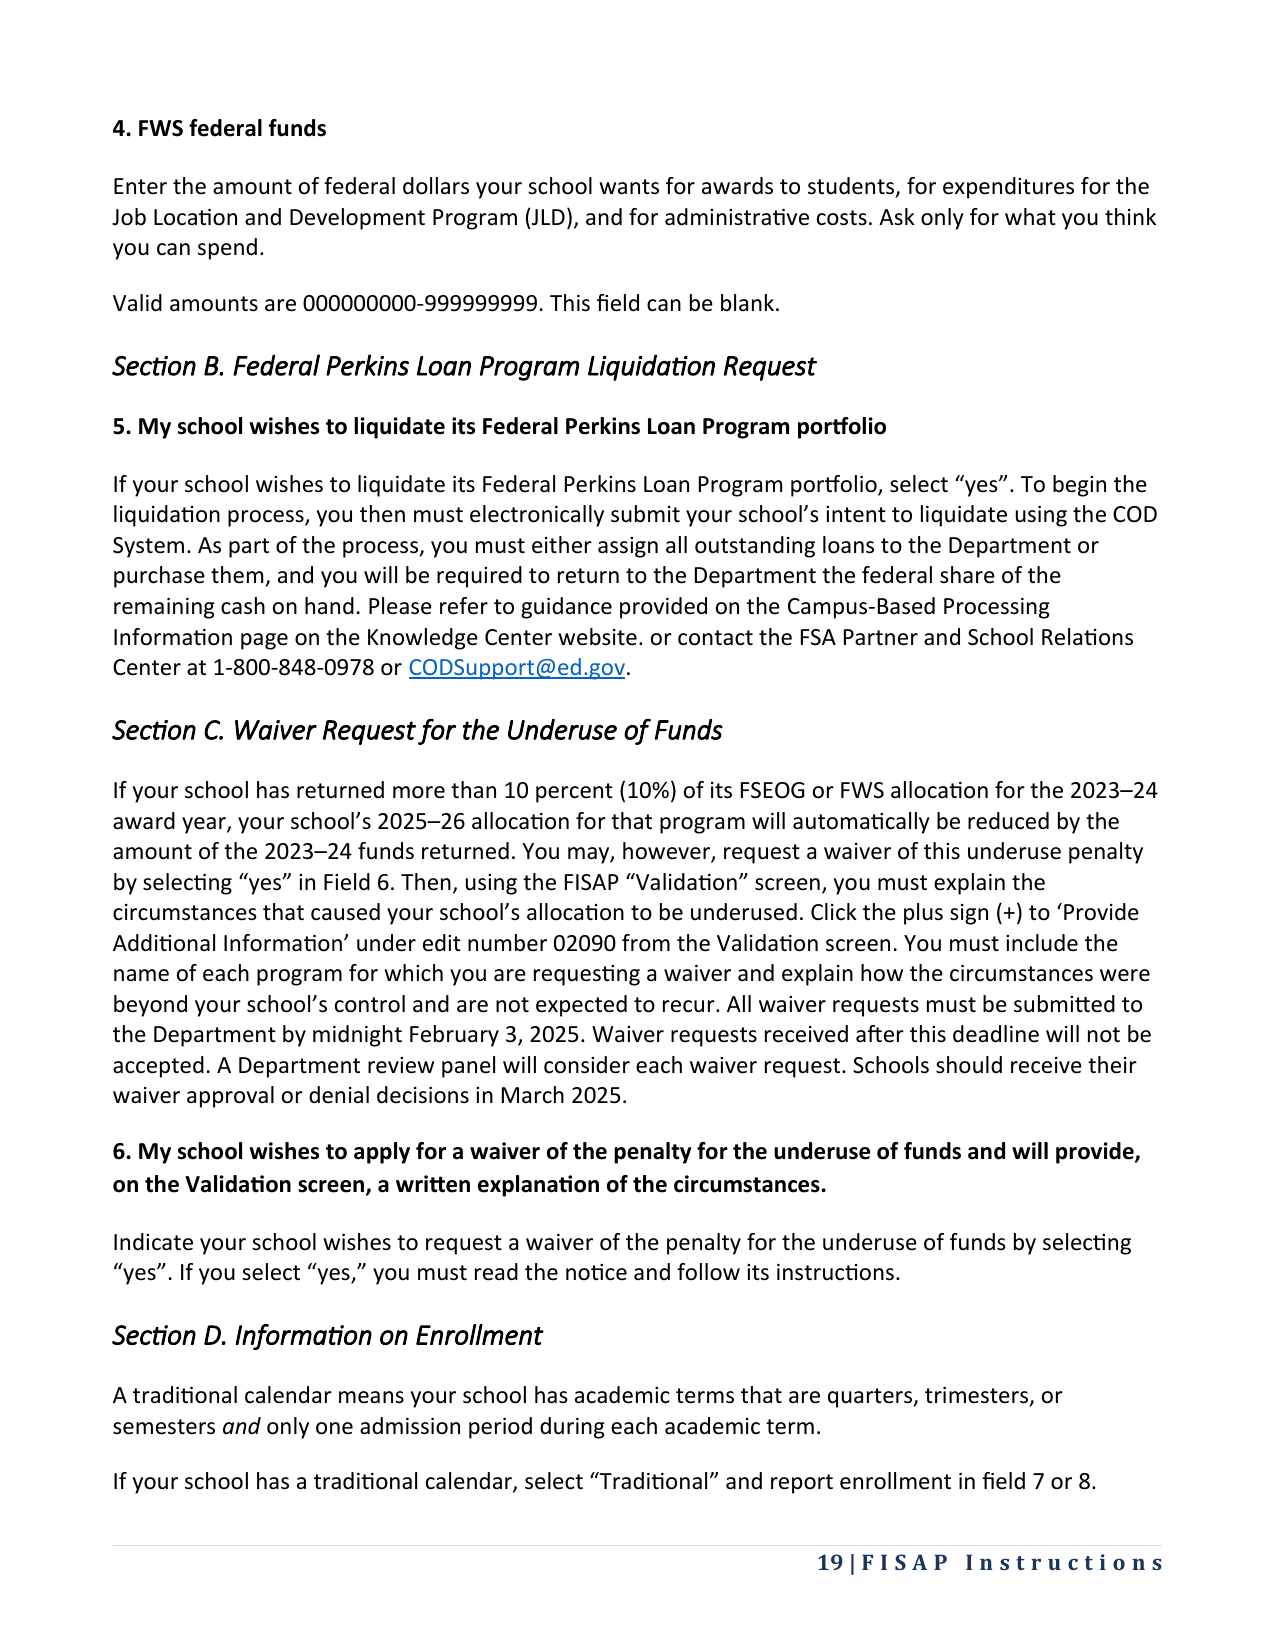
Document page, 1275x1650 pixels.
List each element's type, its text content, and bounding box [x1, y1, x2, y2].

text If your school has returned more than 10 percent (10%) of its FSEOG or FWS allocation for the 2023–24 award year, your school’s 2025–26 allocation for that program will automatically be reduced by the amount of the 2023–24 funds returned. You may, however, request a waiver of this underuse penalty by selecting “yes” in Field 6. Then, using the FISAP “Validation” screen, you must explain the circumstances that caused your school’s allocation to be underused. Click the plus sign (+) to ‘Provide Additional Information’ under edit number 02090 from the Validation screen. You must include the name of each program for which you are requesting a waiver and explain how the circumstances were beyond your school’s control and are not expected to recur. All waiver requests must be submitted to the Department by midnight February 3, 2025. Waiver requests received after this deadline will not be accepted. A Department review panel will consider each waiver request. Schools should receive their waiver approval or denial decisions in March 2025. [112, 774, 1162, 1110]
subtitle Section C. Waiver Request for the Underuse of Funds [112, 711, 1162, 746]
text Enter the amount of federal dollars your school wants for awards to students, for expenditures for the Job Location and Development Program (JLD), and for administrative costs. Ask only for what you think you can spend. [112, 170, 1162, 262]
subtitle Section D. Information on Enrollment [112, 1316, 1162, 1352]
text Indicate your school wishes to request a waiver of the penalty for the underuse of funds by selecting “yes”. If you select “yes,” you must read the notice and follow its instructions. [112, 1226, 1162, 1287]
text If your school has a traditional calendar, select “Traditional” and report enrollment in field 7 or 8. [112, 1466, 1162, 1496]
subtitle 4. FWS federal funds [112, 112, 1162, 143]
subtitle 5. My school wishes to liquidate its Federal Perkins Loan Program portfolio [112, 410, 1162, 441]
text If your school wishes to liquidate its Federal Perkins Loan Program portfolio, select “yes”. To begin the liquidation process, you then must electronically submit your school’s intent to liquidate using the COD System. As part of the process, you must either assign all outstanding loans to the Department or purchase them, and you will be required to return to the Department the federal share of the remaining cash on hand. Please refer to guidance provided on the Campus-Based Processing Information page on the Knowledge Center website. or contact the FSA Partner and School Relations Center at 1-800-848-0978 or CODSupport@ed.gov. [112, 468, 1162, 682]
text Valid amounts are 000000000-999999999. This field can be blank. [112, 287, 1162, 317]
subtitle 6. My school wishes to apply for a waiver of the penalty for the underuse of funds and will provide, on the Validation screen, a written explanation of the circumstances. [112, 1135, 1162, 1198]
subtitle Section B. Federal Perkins Loan Program Liquidation Request [112, 347, 1162, 382]
text A traditional calendar means your school has academic terms that are quarters, trimesters, or semesters and only one admission period during each academic term. [112, 1379, 1162, 1441]
